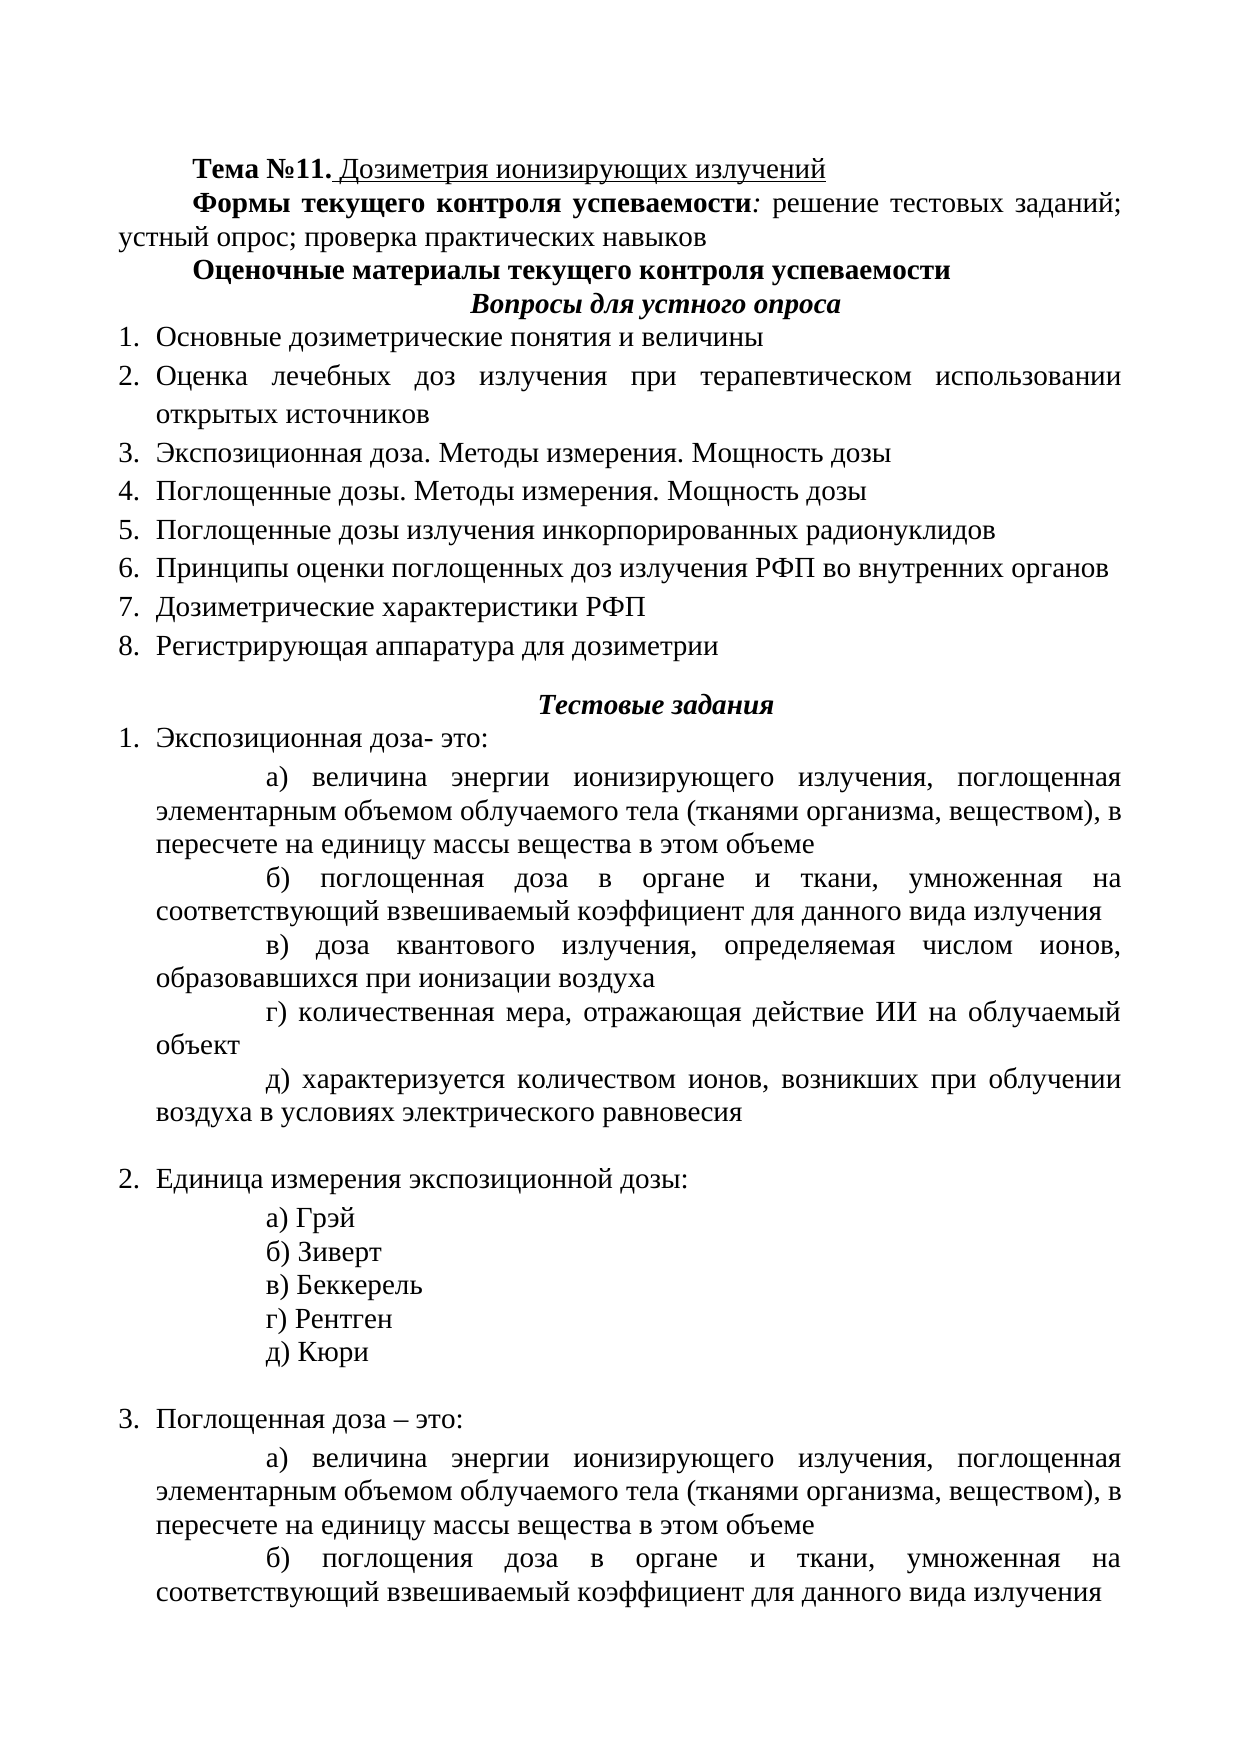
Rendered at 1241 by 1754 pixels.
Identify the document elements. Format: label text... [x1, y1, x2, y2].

list д) Кюри [156, 1334, 1122, 1368]
list Принципы оценки поглощенных доз излучения РФП во внутренних органов [118, 551, 1122, 584]
text Тема №11. Дозиметрия ионизирующих излучений [118, 152, 1122, 185]
text Тестовые задания [118, 687, 1122, 721]
list г) Рентген [156, 1301, 1122, 1334]
list в) доза квантового излучения, определяемая числом ионов, образовавшихся при ионизации воздуха [156, 927, 1122, 994]
list Экспозиционная доза- это: [118, 721, 1122, 754]
list в) Беккерель [156, 1267, 1122, 1301]
list а) Грэй [156, 1200, 1122, 1234]
list Оценка лечебных доз излучения при терапевтическом использовании открытых источников [118, 358, 1122, 430]
list Поглощенные дозы. Методы измерения. Мощность дозы [118, 473, 1122, 507]
list Дозиметрические характеристики РФП [118, 589, 1122, 623]
list Экспозиционная доза. Методы измерения. Мощность дозы [118, 435, 1122, 468]
list г) количественная мера, отражающая действие ИИ на облучаемый объект [156, 994, 1122, 1061]
list б) поглощенная доза в органе и ткани, умноженная на соответствующий взвешиваемый коэффициент для данного вида излучения [156, 860, 1122, 927]
list б) Зиверт [156, 1234, 1122, 1267]
text Формы текущего контроля успеваемости: решение тестовых заданий; устный опрос; проверка практических навыков [118, 185, 1122, 252]
list д) характеризуется количеством ионов, возникших при облучении воздуха в условиях электрического равновесия [156, 1061, 1122, 1128]
list Единица измерения экспозиционной дозы: [118, 1162, 1122, 1195]
text Оценочные материалы текущего контроля успеваемости [118, 252, 1122, 286]
text Вопросы для устного опроса [118, 286, 1122, 319]
list а) величина энергии ионизирующего излучения, поглощенная элементарным объемом облучаемого тела (тканями организма, веществом), в пересчете на единицу массы вещества в этом объеме [156, 1440, 1122, 1541]
list а) величина энергии ионизирующего излучения, поглощенная элементарным объемом облучаемого тела (тканями организма, веществом), в пересчете на единицу массы вещества в этом объеме [156, 759, 1122, 860]
list Поглощенная доза – это: [118, 1401, 1122, 1435]
list Основные дозиметрические понятия и величины [118, 319, 1122, 353]
list б) поглощения доза в органе и ткани, умноженная на соответствующий взвешиваемый коэффициент для данного вида излучения [156, 1541, 1122, 1608]
list Поглощенные дозы излучения инкорпорированных радионуклидов [118, 512, 1122, 546]
list Регистрирующая аппаратура для дозиметрии [118, 628, 1122, 661]
